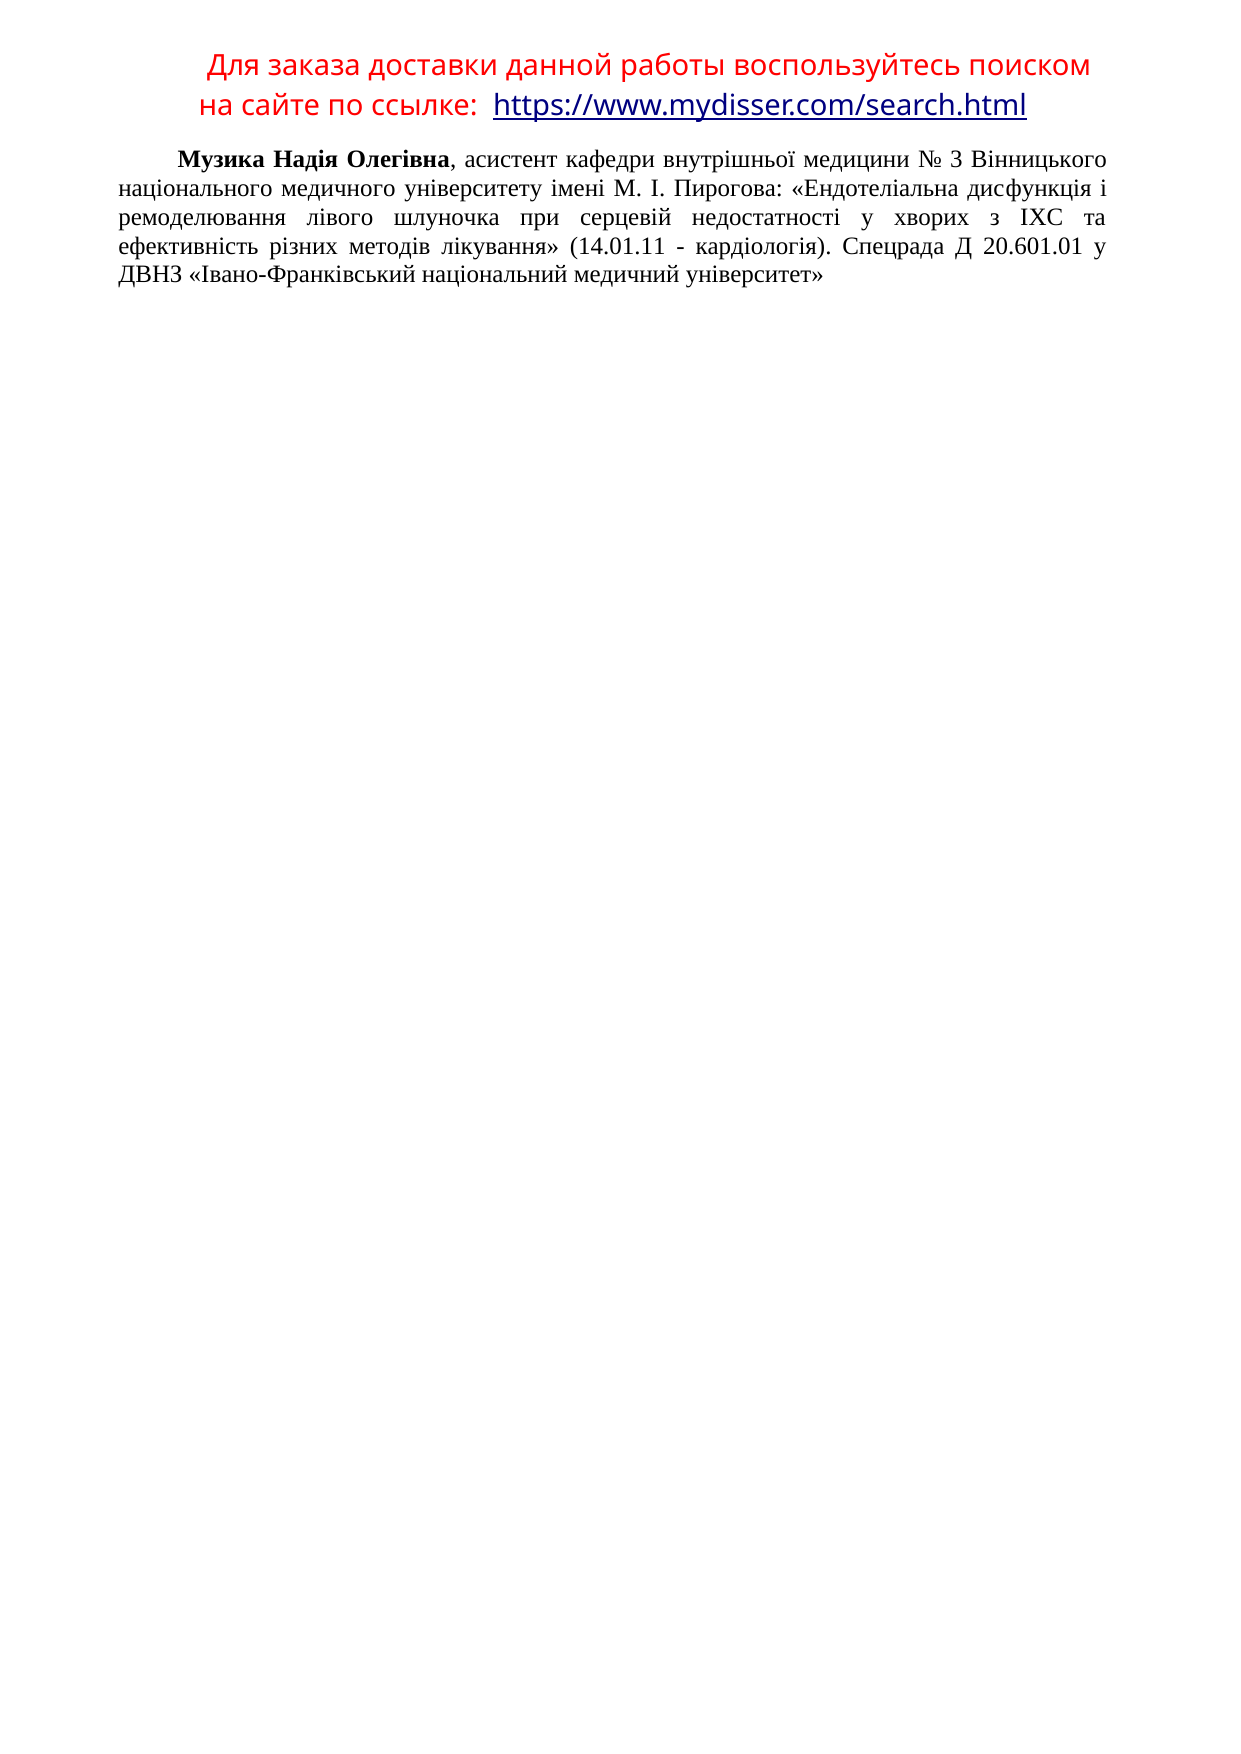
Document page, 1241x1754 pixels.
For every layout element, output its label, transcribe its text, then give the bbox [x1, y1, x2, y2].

text Музика Надія Олегівна, асистент кафедри внутрішньої медицини № 3 Вінницького національного медичного університету імені М. І. Пирогова: «Ендотеліальна дисфункція і ремоделювання лівого шлуночка при серцевій недостатності у хворих з ІХС та ефективність різних методів лікування» (14.01.11 - кардіологія). Спецрада Д 20.601.01 у ДВНЗ «Івано-Франківський національний медичний університет» [118, 144, 1107, 288]
